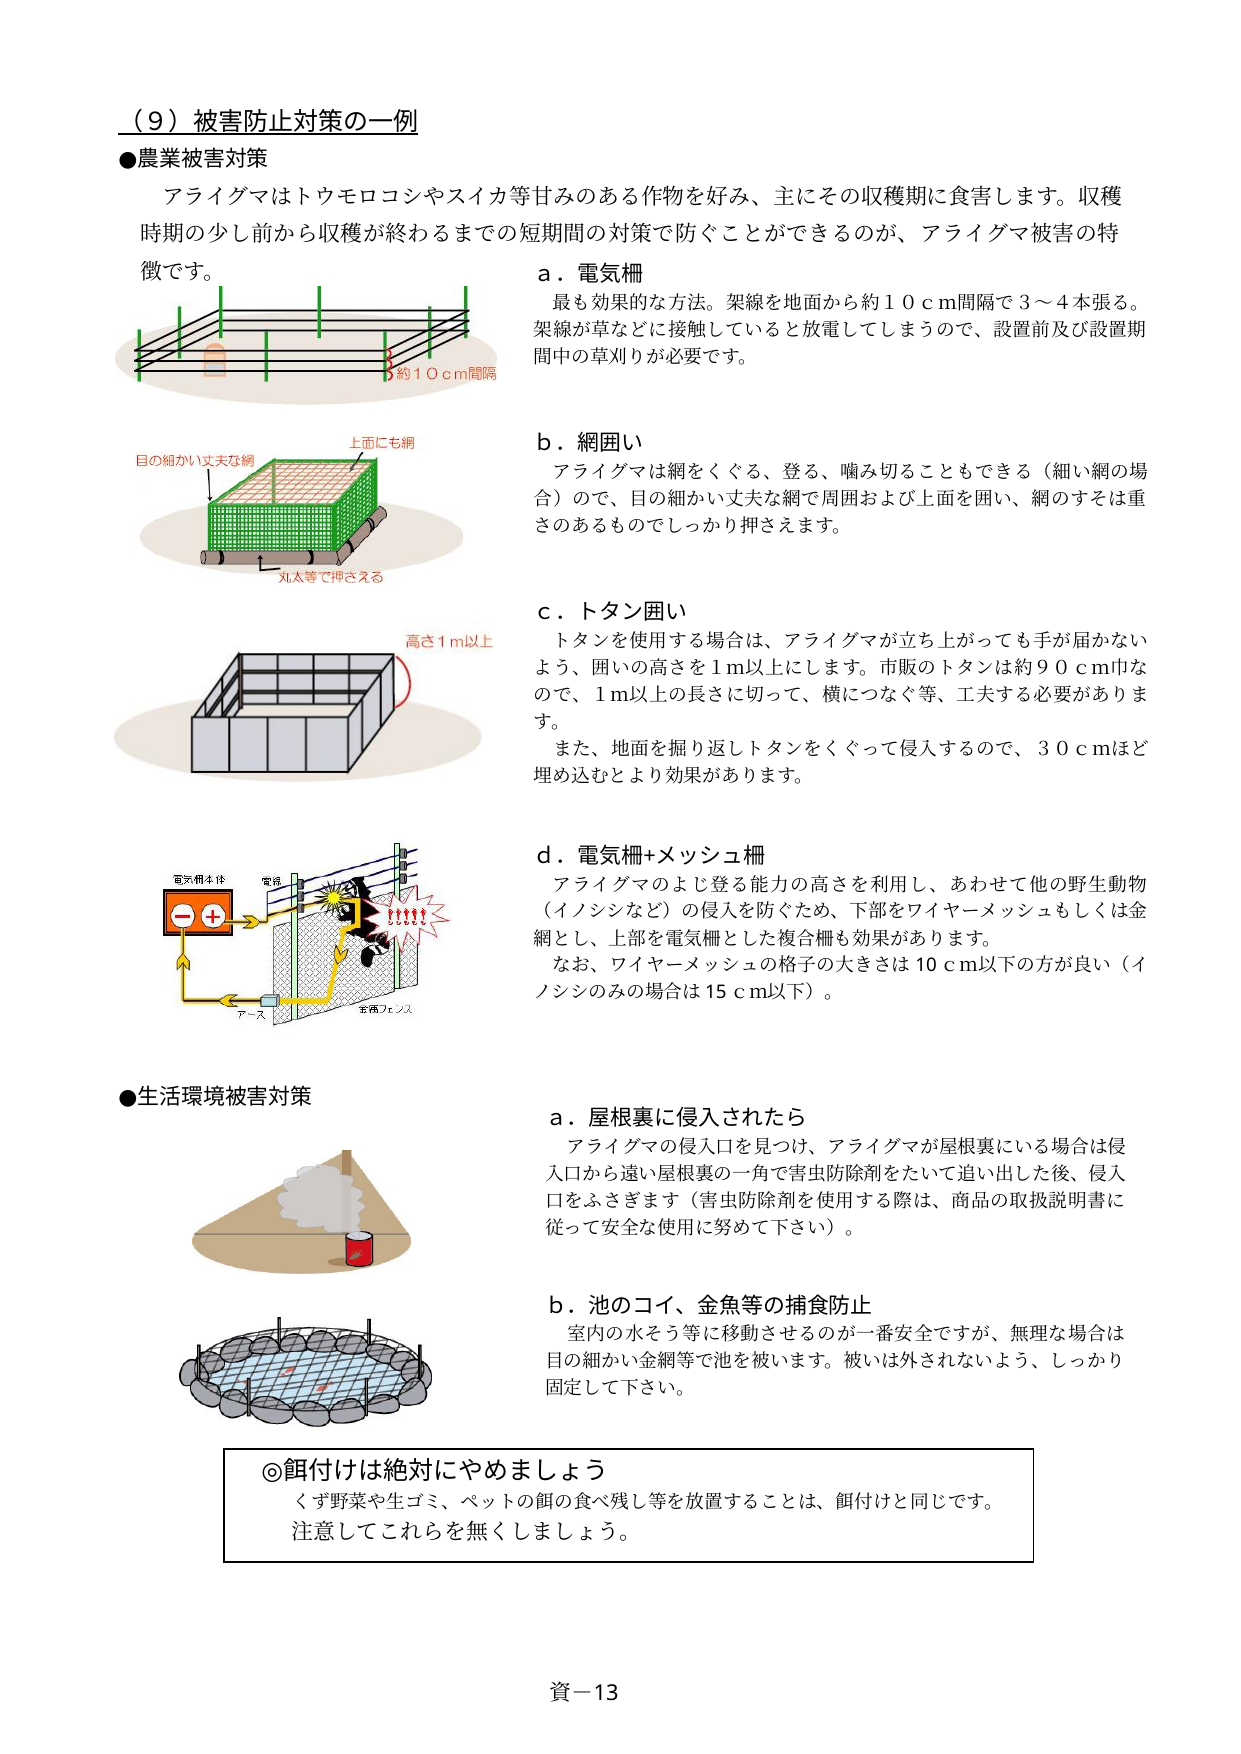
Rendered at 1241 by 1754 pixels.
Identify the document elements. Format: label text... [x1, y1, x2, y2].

text アライグマはトウモロコシやスイカ等甘みのある作物を好み、主にその収穫期に食害します。収穫時期の少し前から収穫が終わるまでの短期間の対策で防ぐことができるのが、アライグマ被害の特徴です。 [140, 176, 1122, 289]
picture [146, 830, 454, 1042]
text ●農業被害対策 [118, 139, 1122, 176]
picture [179, 1317, 432, 1427]
picture [135, 436, 463, 583]
picture [115, 286, 497, 405]
text ●生活環境被害対策 [118, 1076, 1122, 1114]
picture [114, 605, 493, 782]
subtitle （９）被害防止対策の一例 [118, 101, 1122, 139]
picture [192, 1150, 411, 1274]
